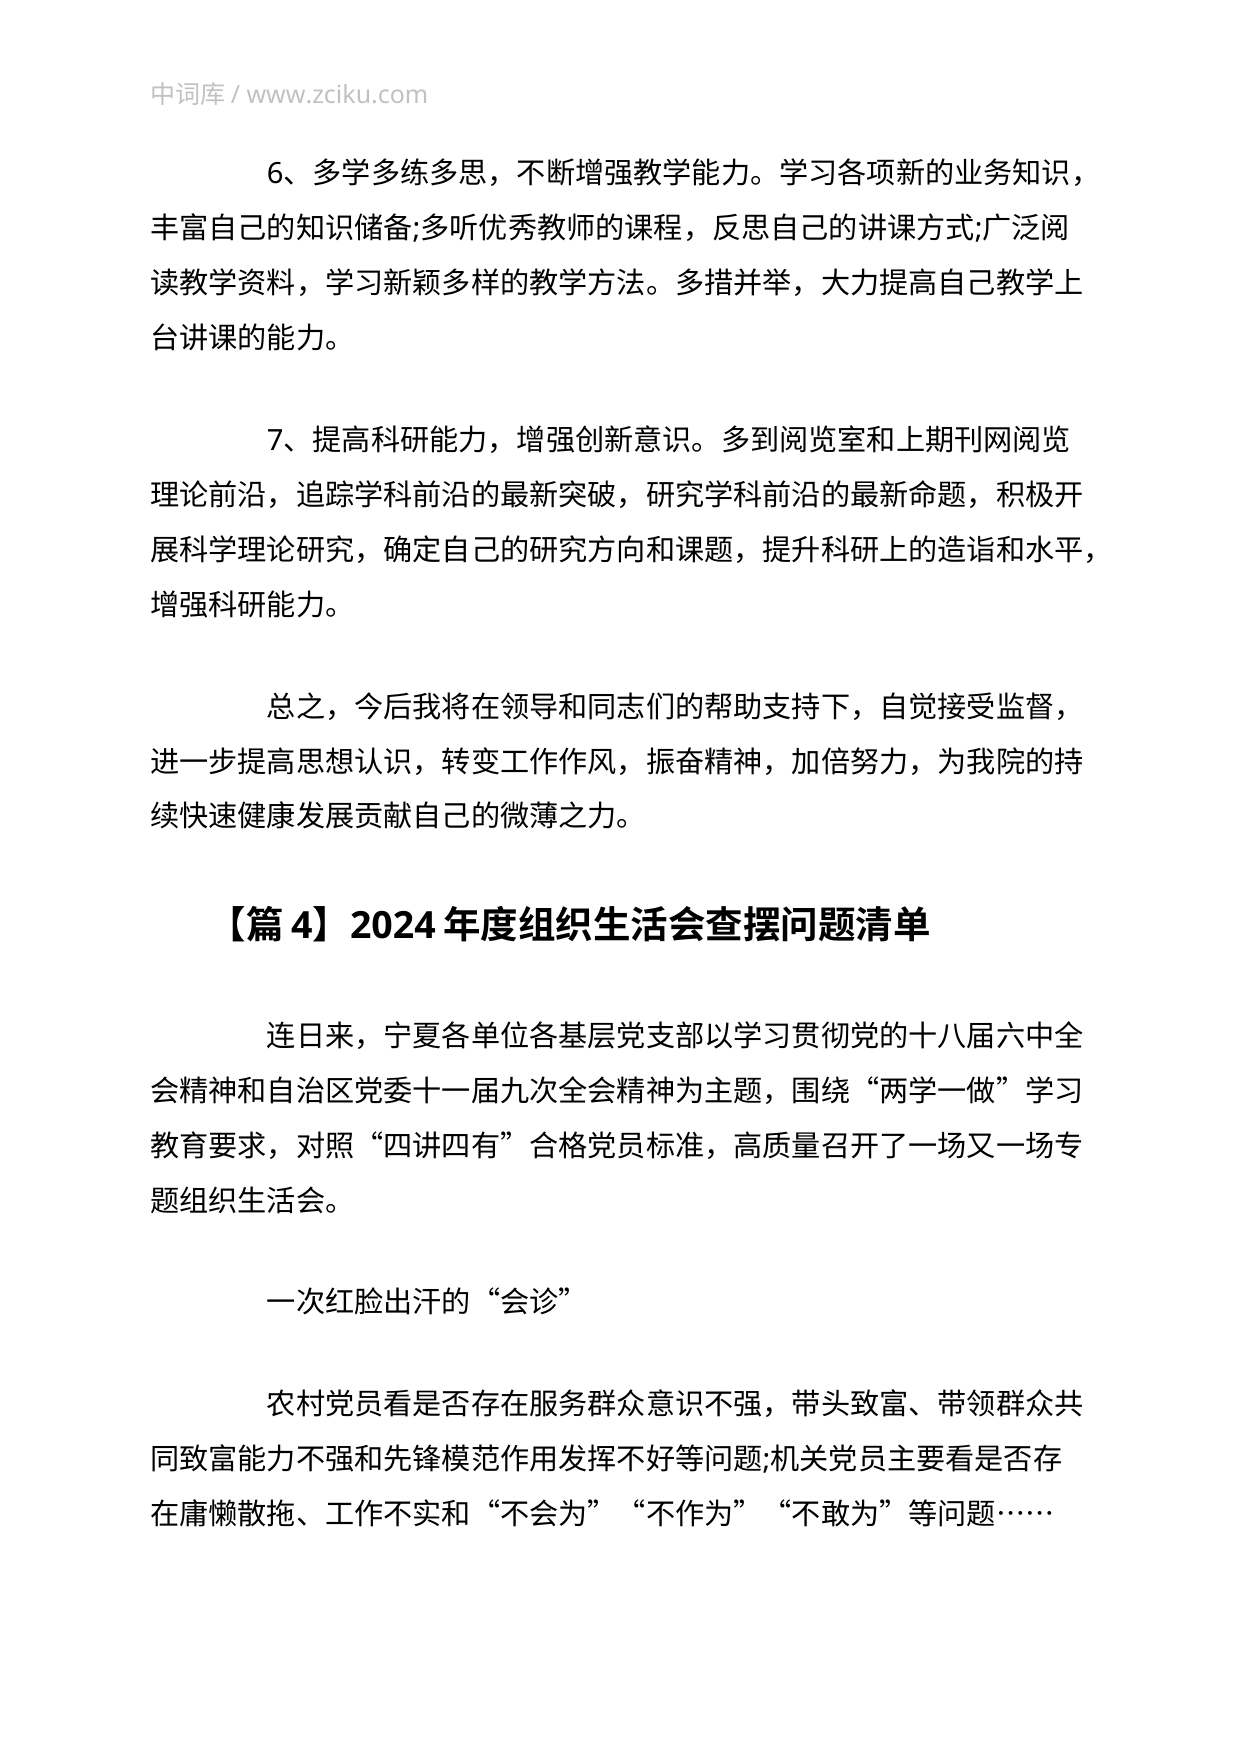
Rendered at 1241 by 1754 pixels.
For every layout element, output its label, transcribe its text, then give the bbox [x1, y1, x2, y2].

text 6、多学多练多思，不断增强教学能力。学习各项新的业务知识，丰富自己的知识储备;多听优秀教师的课程，反思自己的讲课方式;广泛阅读教学资料，学习新颖多样的教学方法。多措并举，大力提高自己教学上台讲课的能力。 [150, 150, 1090, 357]
text 总之，今后我将在领导和同志们的帮助支持下，自觉接受监督，进一步提高思想认识，转变工作作风，振奋精神，加倍努力，为我院的持续快速健康发展贡献自己的微薄之力。 [150, 683, 1090, 835]
text 一次红脸出汗的“会诊” [150, 1279, 1090, 1321]
text 【篇4】2024年度组织生活会查摆问题清单 [150, 895, 1090, 949]
text 连日来，宁夏各单位各基层党支部以学习贯彻党的十八届六中全会精神和自治区党委十一届九次全会精神为主题，围绕“两学一做”学习教育要求，对照“四讲四有”合格党员标准，高质量召开了一场又一场专题组织生活会。 [150, 1012, 1090, 1219]
text 7、提高科研能力，增强创新意识。多到阅览室和上期刊网阅览理论前沿，追踪学科前沿的最新突破，研究学科前沿的最新命题，积极开展科学理论研究，确定自己的研究方向和课题，提升科研上的造诣和水平，增强科研能力。 [150, 417, 1090, 624]
text 农村党员看是否存在服务群众意识不强，带头致富、带领群众共同致富能力不强和先锋模范作用发挥不好等问题;机关党员主要看是否存在庸懒散拖、工作不实和“不会为”“不作为”“不敢为”等问题…… [150, 1381, 1090, 1533]
